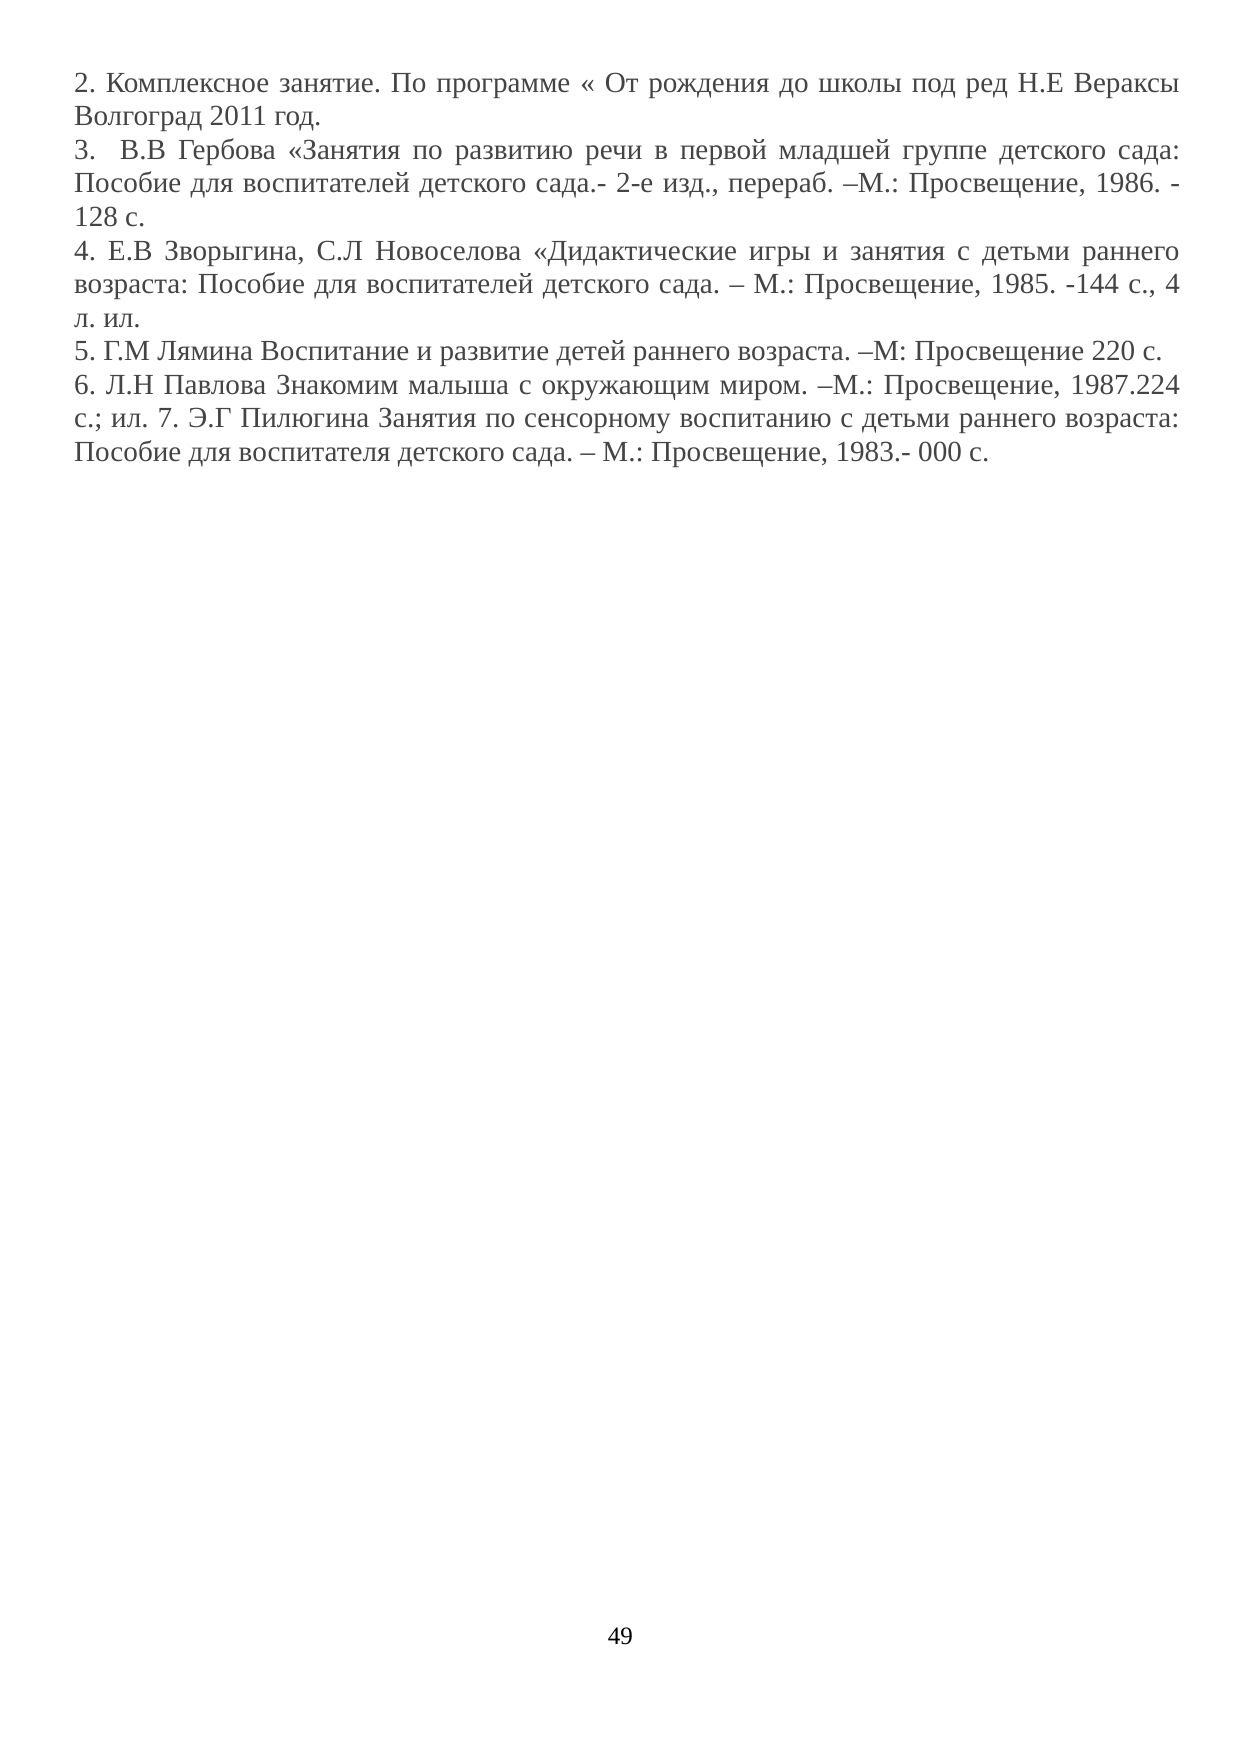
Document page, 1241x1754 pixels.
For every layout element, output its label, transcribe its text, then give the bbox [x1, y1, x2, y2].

text 6. Л.Н Павлова Знакомим малыша с окружающим миром. –М.: Просвещение, 1987.224 с.; ил. 7. Э.Г Пилюгина Занятия по сенсорному воспитанию с детьми раннего возраста: Пособие для воспитателя детского сада. – М.: Просвещение, 1983.- 000 с. [74, 367, 1181, 467]
text 4. Е.В Зворыгина, С.Л Новоселова «Дидактические игры и занятия с детьми раннего возраста: Пособие для воспитателей детского сада. – М.: Просвещение, 1985. -144 с., 4 л. ил. [74, 233, 1181, 333]
text 3. В.В Гербова «Занятия по развитию речи в первой младшей группе детского сада: Пособие для воспитателей детского сада.- 2-е изд., перераб. –М.: Просвещение, 1986. -128 с. [74, 132, 1181, 233]
text 5. Г.М Лямина Воспитание и развитие детей раннего возраста. –М: Просвещение 220 с. [74, 333, 1181, 367]
text 2. Комплексное занятие. По программе « От рождения до школы под ред Н.Е Вераксы Волгоград 2011 год. [74, 65, 1181, 132]
